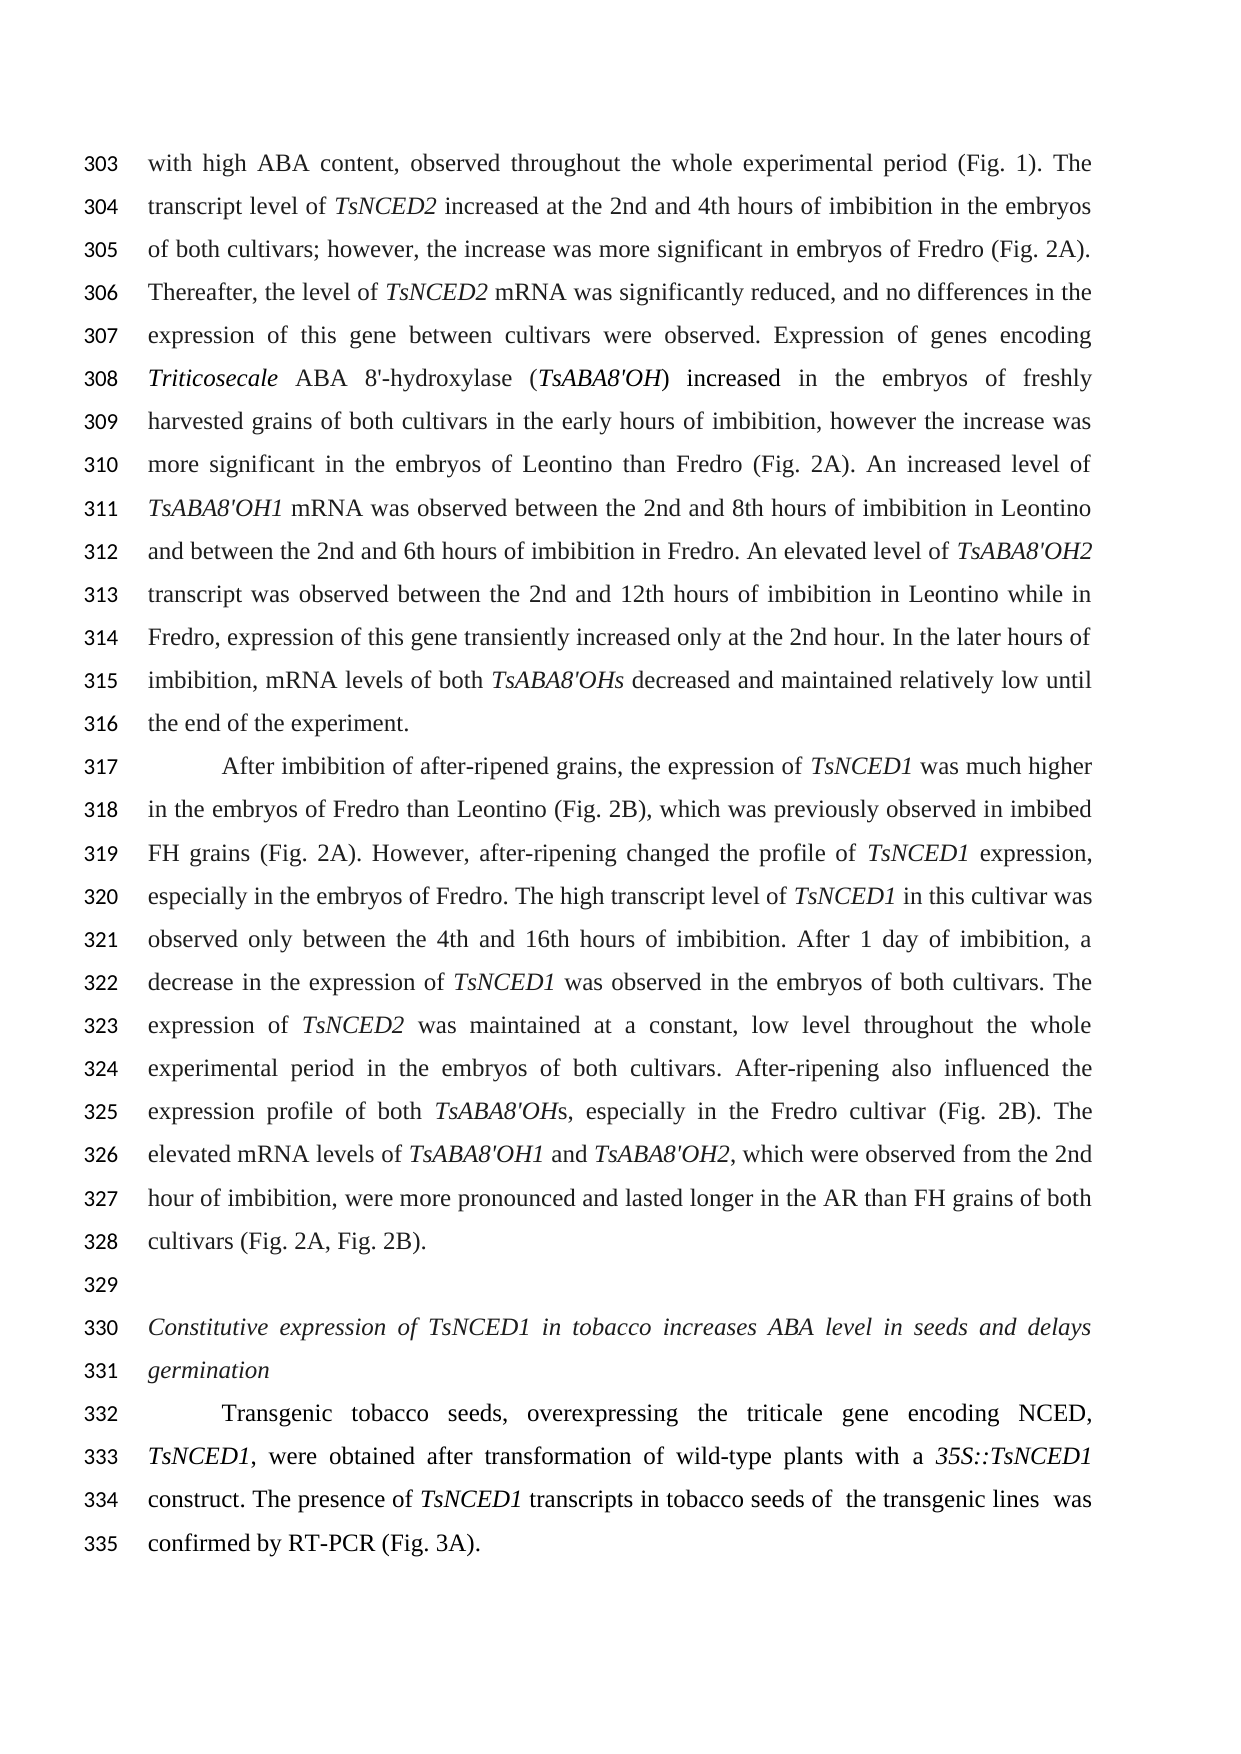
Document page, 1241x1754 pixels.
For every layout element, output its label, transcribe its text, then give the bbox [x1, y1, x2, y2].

text After imbibition of after-ripened grains, the expression of TsNCED1 was much higher in the embryos of Fredro than Leontino (Fig. 2B), which was previously observed in imbibed FH grains (Fig. 2A). However, after-ripening changed the profile of TsNCED1 expression, especially in the embryos of Fredro. The high transcript level of TsNCED1 in this cultivar was observed only between the 4th and 16th hours of imbibition. After 1 day of imbibition, a decrease in the expression of TsNCED1 was observed in the embryos of both cultivars. The expression of TsNCED2 was maintained at a constant, low level throughout the whole experimental period in the embryos of both cultivars. After-ripening also influenced the expression profile of both TsABA8'OHs, especially in the Fredro cultivar (Fig. 2B). The elevated mRNA levels of TsABA8'OH1 and TsABA8'OH2, which were observed from the 2nd hour of imbibition, were more pronounced and lasted longer in the AR than FH grains of both cultivars (Fig. 2A, Fig. 2B). [148, 751, 1093, 1254]
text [148, 148, 1093, 737]
text Transgenic tobacco seeds, overexpressing the triticale gene encoding NCED, TsNCED1, were obtained after transformation of wild-type plants with a 35S::TsNCED1 construct. The presence of TsNCED1 transcripts in tobacco seeds of the transgenic lines was confirmed by RT-PCR (Fig. 3A). [148, 1398, 1093, 1556]
text Constitutive expression of TsNCED1 in tobacco increases ABA level in seeds and delays germination [148, 1312, 1093, 1384]
